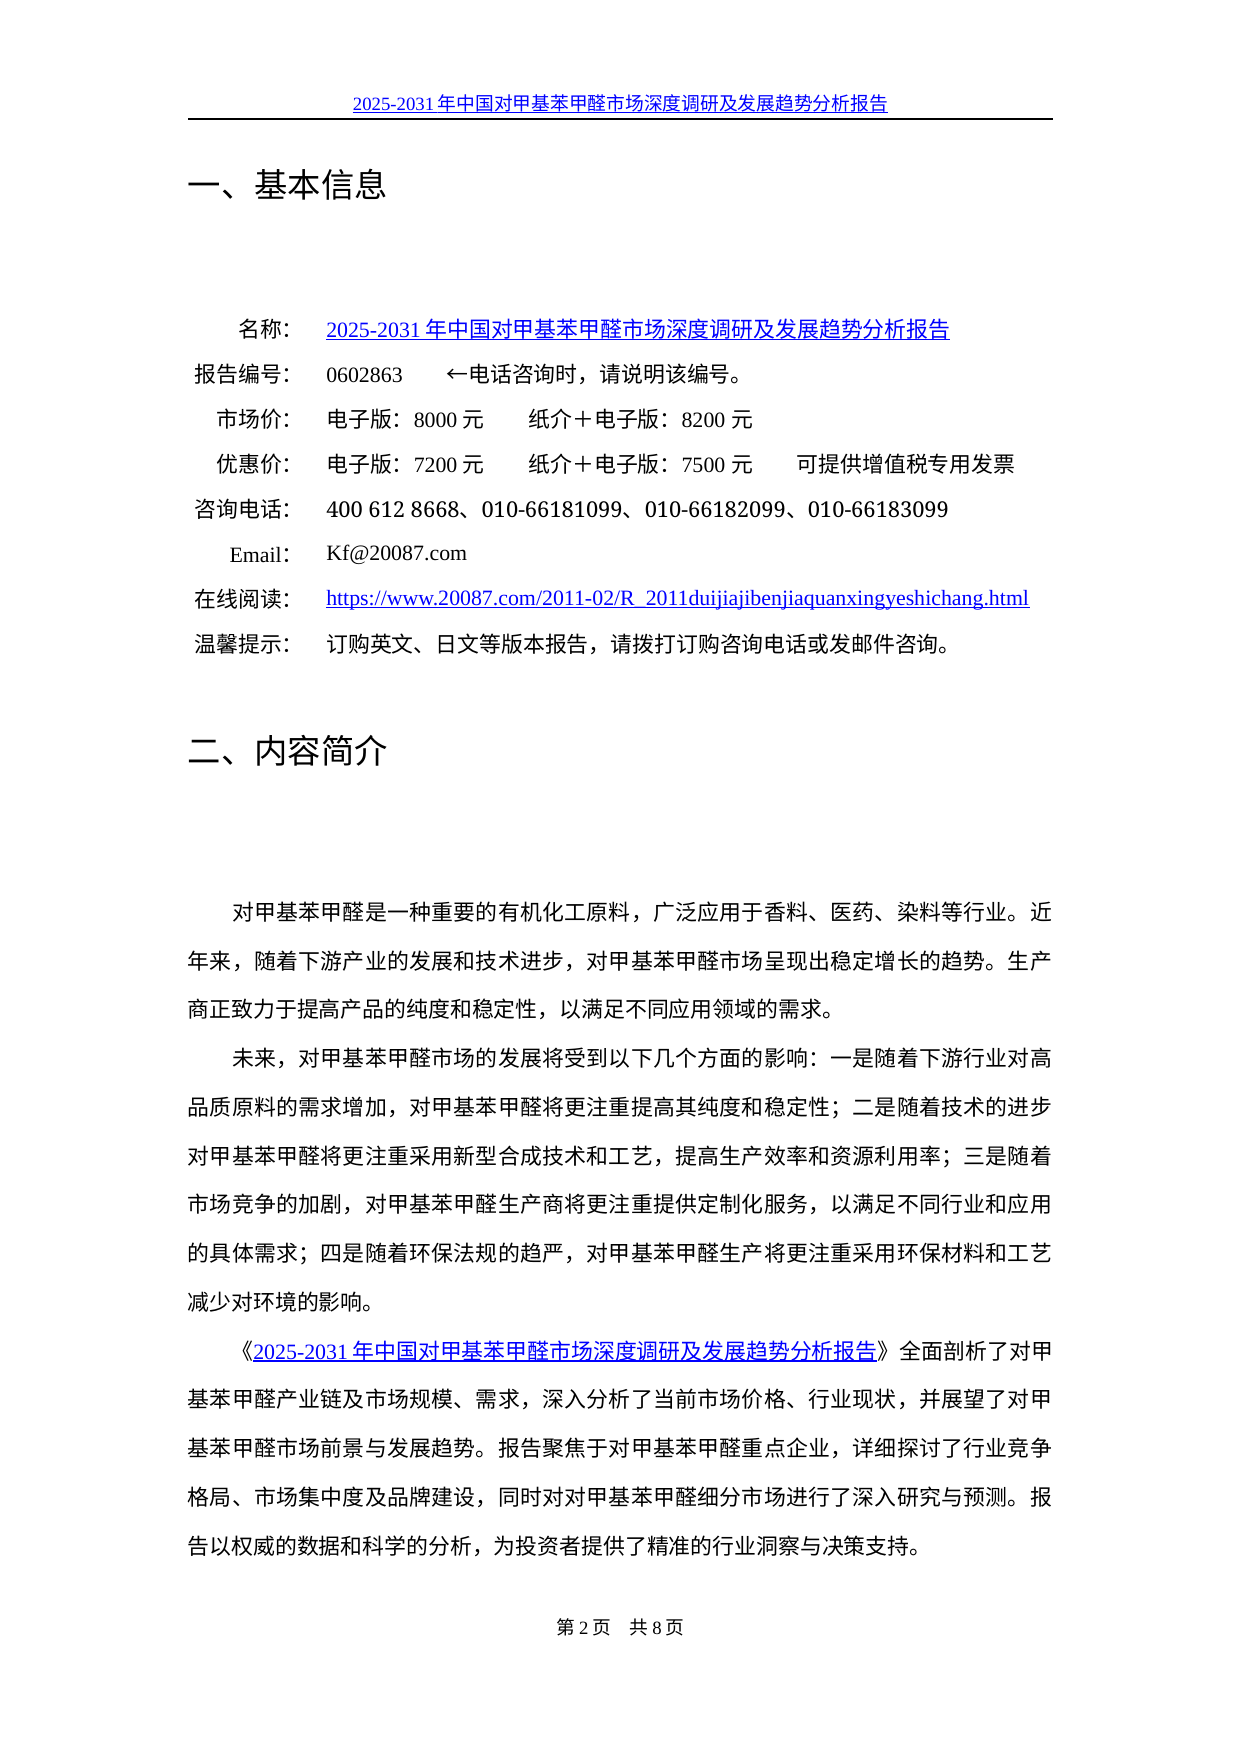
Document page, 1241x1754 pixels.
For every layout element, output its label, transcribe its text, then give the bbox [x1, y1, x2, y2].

table_cell Email： [167, 537, 315, 582]
table_cell 电子版：8000 元 纸介＋电子版：8200 元 [315, 402, 1073, 447]
table_cell 咨询电话： [167, 492, 315, 537]
title 一、基本信息 [187, 150, 1053, 215]
table_cell Kf@20087.com [315, 537, 1073, 582]
table_cell 0602863 ←电话咨询时，请说明该编号。 [315, 357, 1073, 402]
table_cell 温馨提示： [167, 627, 315, 672]
table_cell 订购英文、日文等版本报告，请拨打订购咨询电话或发邮件咨询。 [315, 627, 1073, 672]
table_cell 在线阅读： [167, 582, 315, 627]
table_cell 报告编号： [167, 357, 315, 402]
table_cell 优惠价： [167, 447, 315, 492]
table_cell [315, 582, 1073, 627]
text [187, 894, 1053, 1561]
table_cell 400 612 8668、010-66181099、010-66182099、010-66183099 [315, 492, 1073, 537]
table_cell 市场价： [167, 402, 315, 447]
table_header 2025-2031年中国对甲基苯甲醛市场深度调研及发展趋势分析报告 [315, 312, 1073, 357]
table_cell 电子版：7200 元 纸介＋电子版：7500 元 可提供增值税专用发票 [315, 447, 1073, 492]
title 二、内容简介 [187, 717, 1053, 782]
table_header 名称： [167, 312, 315, 357]
